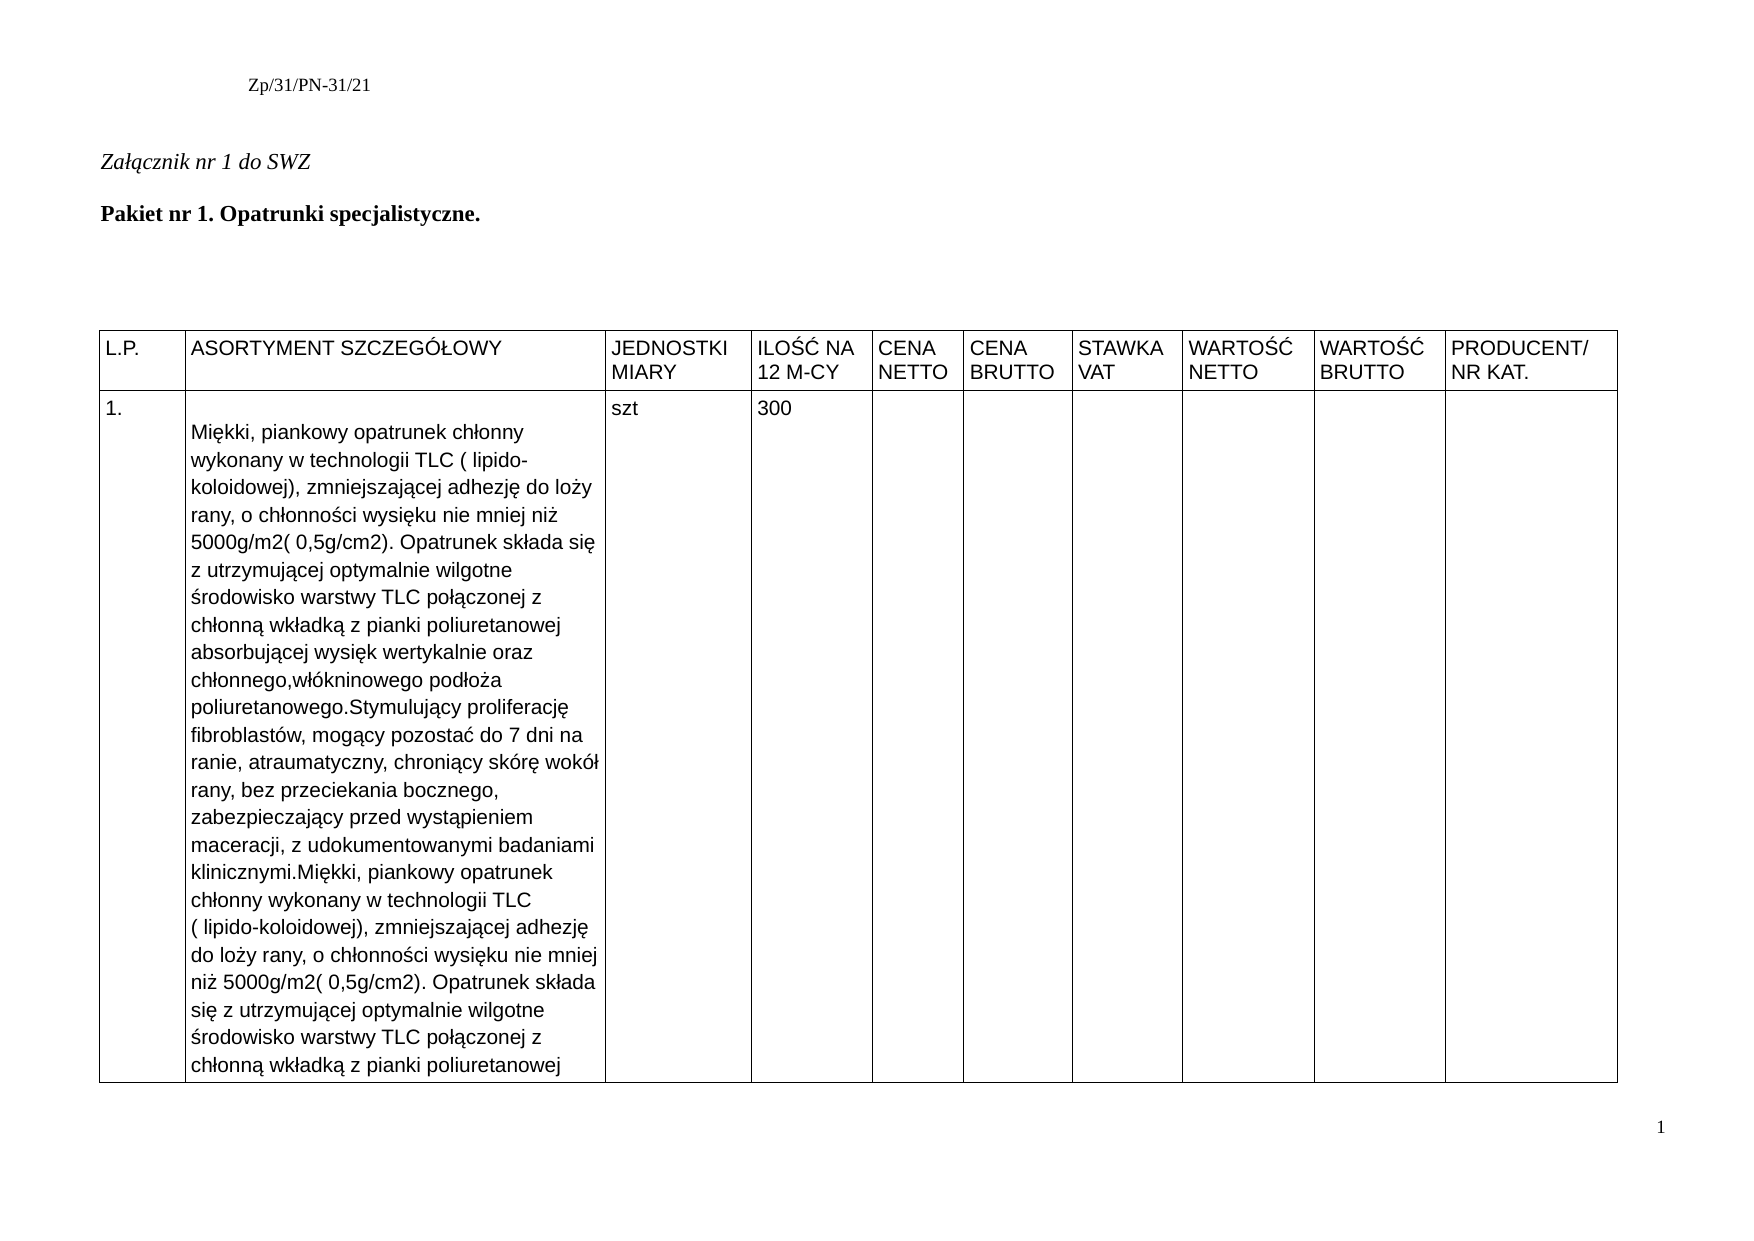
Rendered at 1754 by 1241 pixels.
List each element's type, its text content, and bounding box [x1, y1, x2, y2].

table_header CENA BRUTTO [964, 331, 1072, 390]
table_header PRODUCENT/ NR KAT. [1446, 331, 1617, 390]
table_header JEDNOSTKI MIARY [606, 331, 751, 390]
text Pakiet nr 1. Opatrunki specjalistyczne. [100, 200, 1665, 227]
table_header ILOŚĆ NA 12 M-CY [752, 331, 872, 390]
table_cell [1446, 391, 1617, 1082]
table_header WARTOŚĆ BRUTTO [1315, 331, 1445, 390]
table_header STAWKA VAT [1073, 331, 1182, 390]
text Załącznik nr 1 do SWZ [100, 148, 1665, 174]
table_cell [186, 391, 605, 1082]
table_cell [1073, 391, 1182, 1082]
table_cell [1315, 391, 1445, 1082]
table_header ASORTYMENT SZCZEGÓŁOWY [186, 331, 605, 390]
table_header CENA NETTO [873, 331, 963, 390]
table_cell [964, 391, 1072, 1082]
table_cell [1183, 391, 1314, 1082]
table_header WARTOŚĆ NETTO [1183, 331, 1314, 390]
table_cell 1. [100, 391, 185, 1082]
table_cell [873, 391, 963, 1082]
table_header L.P. [100, 331, 185, 390]
table_cell 300 [752, 391, 872, 1082]
table_cell szt [606, 391, 751, 1082]
